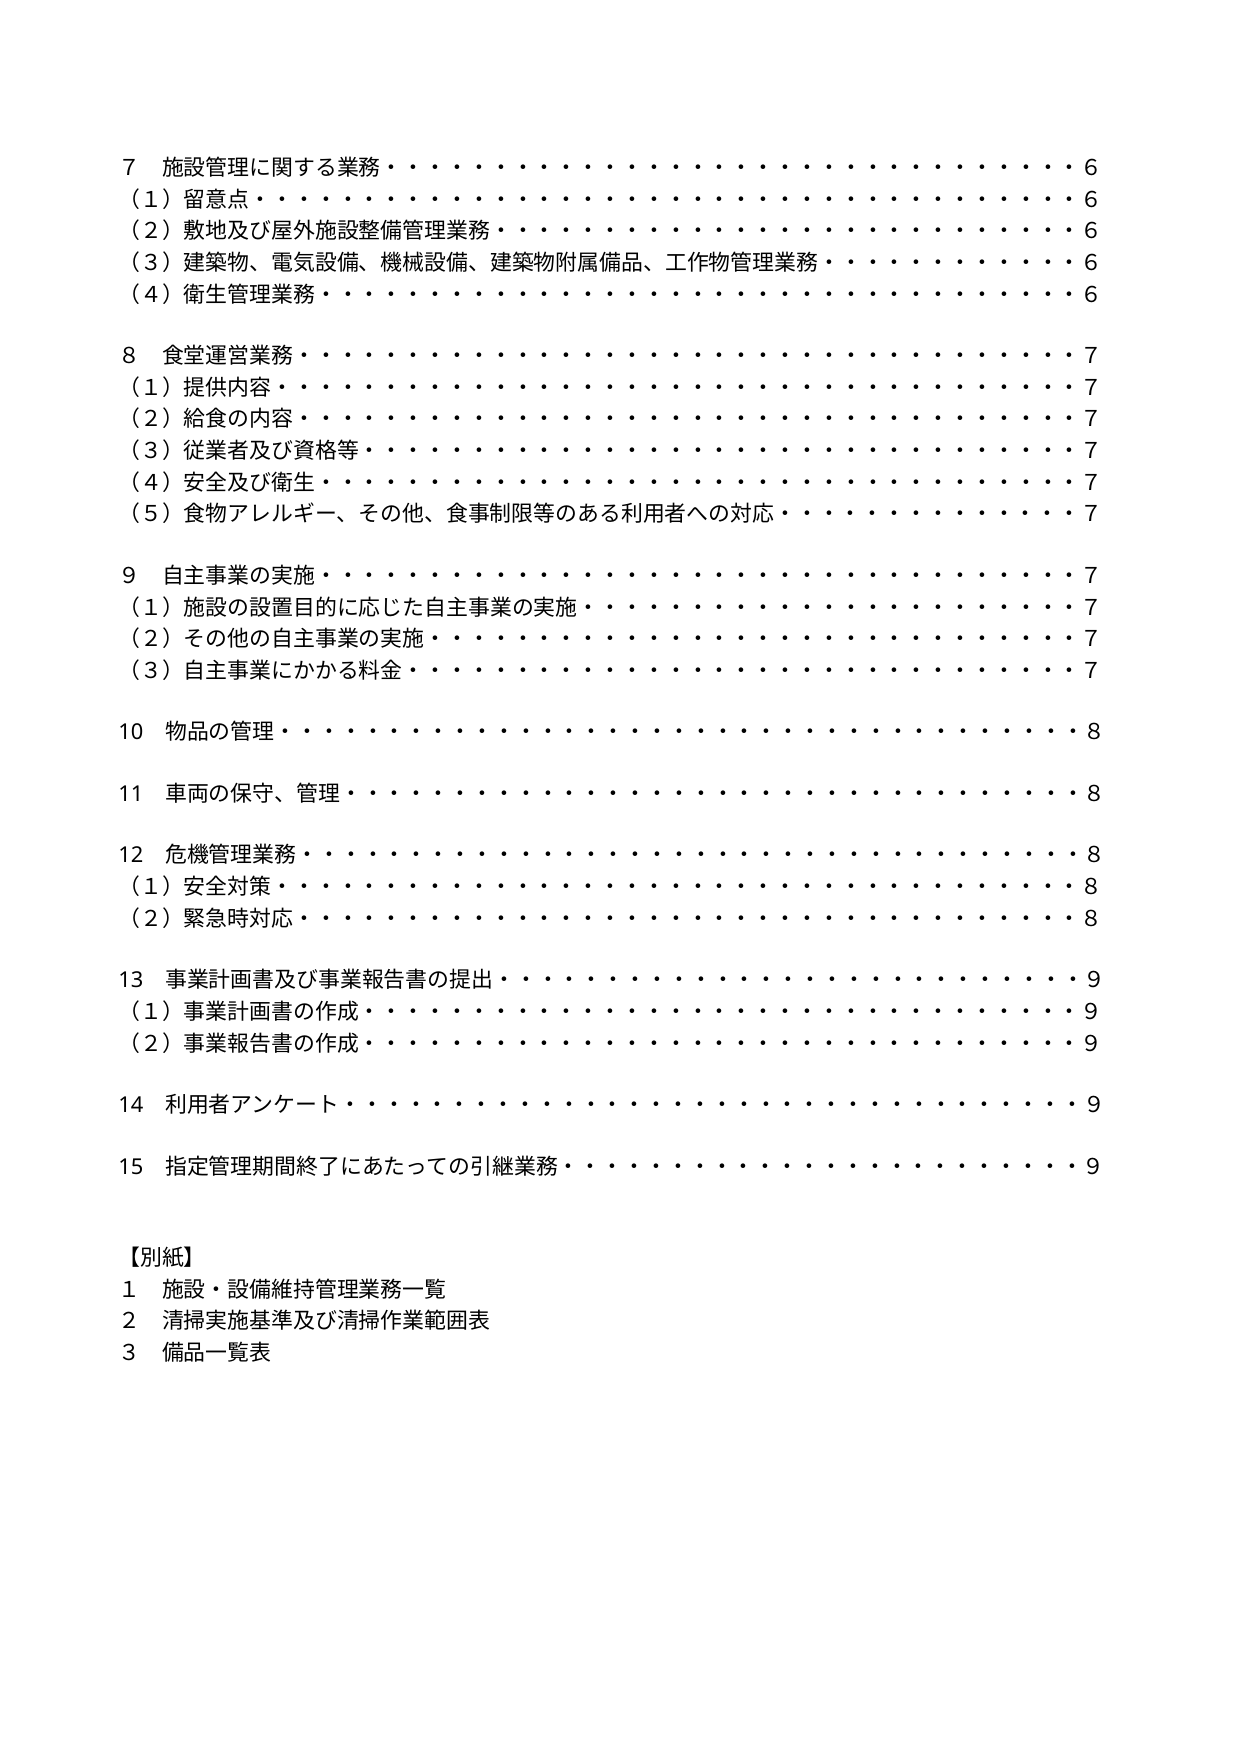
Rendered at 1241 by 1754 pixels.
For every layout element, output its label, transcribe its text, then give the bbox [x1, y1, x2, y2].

text （２）敷地及び屋外施設整備管理業務・・・・・・・・・・・・・・・・・・・・・・・・・・・６ [118, 213, 1122, 245]
text （２）給食の内容・・・・・・・・・・・・・・・・・・・・・・・・・・・・・・・・・・・・７ [118, 401, 1122, 433]
text （１）施設の設置目的に応じた自主事業の実施・・・・・・・・・・・・・・・・・・・・・・・７ [118, 589, 1122, 621]
text （４）衛生管理業務・・・・・・・・・・・・・・・・・・・・・・・・・・・・・・・・・・・６ [118, 277, 1122, 308]
text ８ 食堂運営業務・・・・・・・・・・・・・・・・・・・・・・・・・・・・・・・・・・・・７ [118, 338, 1122, 370]
text （１）事業計画書の作成・・・・・・・・・・・・・・・・・・・・・・・・・・・・・・・・・９ [118, 994, 1122, 1026]
text （３）従業者及び資格等・・・・・・・・・・・・・・・・・・・・・・・・・・・・・・・・・７ [118, 433, 1122, 465]
text （２）その他の自主事業の実施・・・・・・・・・・・・・・・・・・・・・・・・・・・・・・７ [118, 621, 1122, 653]
text 11 車両の保守、管理・・・・・・・・・・・・・・・・・・・・・・・・・・・・・・・・・・８ [118, 776, 1122, 808]
text （３）建築物、電気設備、機械設備、建築物附属備品、工作物管理業務・・・・・・・・・・・・６ [118, 245, 1122, 277]
text 13 事業計画書及び事業報告書の提出・・・・・・・・・・・・・・・・・・・・・・・・・・・９ [118, 962, 1122, 994]
text 15 指定管理期間終了にあたっての引継業務・・・・・・・・・・・・・・・・・・・・・・・・９ [118, 1149, 1122, 1181]
text １ 施設・設備維持管理業務一覧 [118, 1272, 1122, 1303]
text ９ 自主事業の実施・・・・・・・・・・・・・・・・・・・・・・・・・・・・・・・・・・・７ [118, 558, 1122, 589]
text （５）食物アレルギー、その他、食事制限等のある利用者への対応・・・・・・・・・・・・・・７ [118, 496, 1122, 528]
text （１）留意点・・・・・・・・・・・・・・・・・・・・・・・・・・・・・・・・・・・・・・６ [118, 182, 1122, 213]
text ３ 備品一覧表 [118, 1335, 1122, 1367]
text 【別紙】 [118, 1240, 1122, 1272]
text （３）自主事業にかかる料金・・・・・・・・・・・・・・・・・・・・・・・・・・・・・・・７ [118, 653, 1122, 684]
text 12 危機管理業務・・・・・・・・・・・・・・・・・・・・・・・・・・・・・・・・・・・・８ [118, 837, 1122, 869]
text 14 利用者アンケート・・・・・・・・・・・・・・・・・・・・・・・・・・・・・・・・・・９ [118, 1087, 1122, 1119]
text （２）緊急時対応・・・・・・・・・・・・・・・・・・・・・・・・・・・・・・・・・・・・８ [118, 901, 1122, 933]
text （４）安全及び衛生・・・・・・・・・・・・・・・・・・・・・・・・・・・・・・・・・・・７ [118, 465, 1122, 496]
text 10 物品の管理・・・・・・・・・・・・・・・・・・・・・・・・・・・・・・・・・・・・・８ [118, 714, 1122, 746]
text （２）事業報告書の作成・・・・・・・・・・・・・・・・・・・・・・・・・・・・・・・・・９ [118, 1026, 1122, 1057]
text ２ 清掃実施基準及び清掃作業範囲表 [118, 1303, 1122, 1335]
text （１）安全対策・・・・・・・・・・・・・・・・・・・・・・・・・・・・・・・・・・・・・８ [118, 869, 1122, 901]
text （１）提供内容・・・・・・・・・・・・・・・・・・・・・・・・・・・・・・・・・・・・・７ [118, 370, 1122, 401]
text ７ 施設管理に関する業務・・・・・・・・・・・・・・・・・・・・・・・・・・・・・・・・６ [118, 150, 1122, 182]
